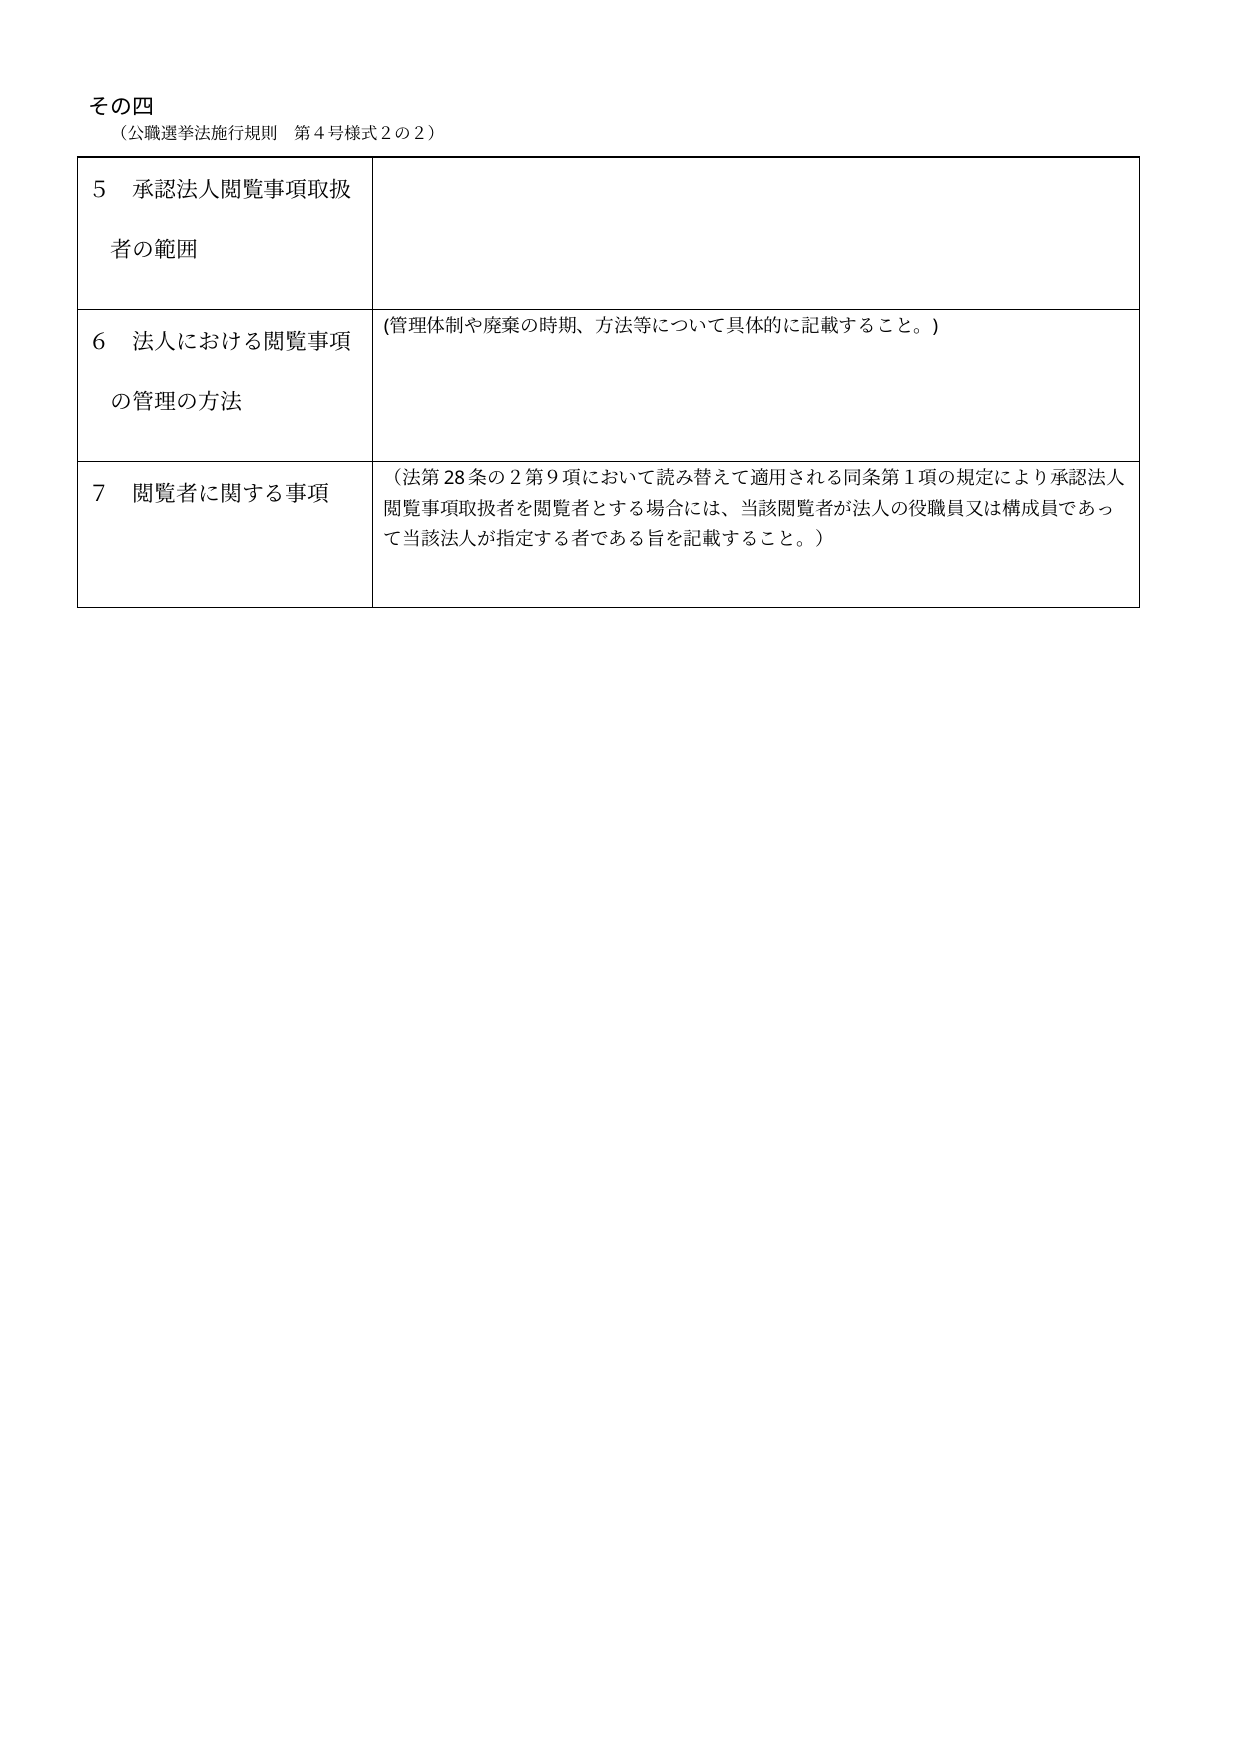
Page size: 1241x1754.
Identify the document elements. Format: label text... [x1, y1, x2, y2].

table_cell ５ 承認法人閲覧事項取扱者の範囲 [78, 158, 372, 308]
table_cell (管理体制や廃棄の時期、方法等について具体的に記載すること。) [373, 310, 1139, 461]
table_cell [373, 158, 1139, 308]
table_cell （法第28条の２第９項において読み替えて適用される同条第１項の規定により承認法人閲覧事項取扱者を閲覧者とする場合には、当該閲覧者が法人の役職員又は構成員であって当該法人が指定する者である旨を記載すること。） [373, 462, 1139, 607]
table_cell ７ 閲覧者に関する事項 [78, 462, 372, 607]
table_cell ６ 法人における閲覧事項の管理の方法 [78, 310, 372, 461]
